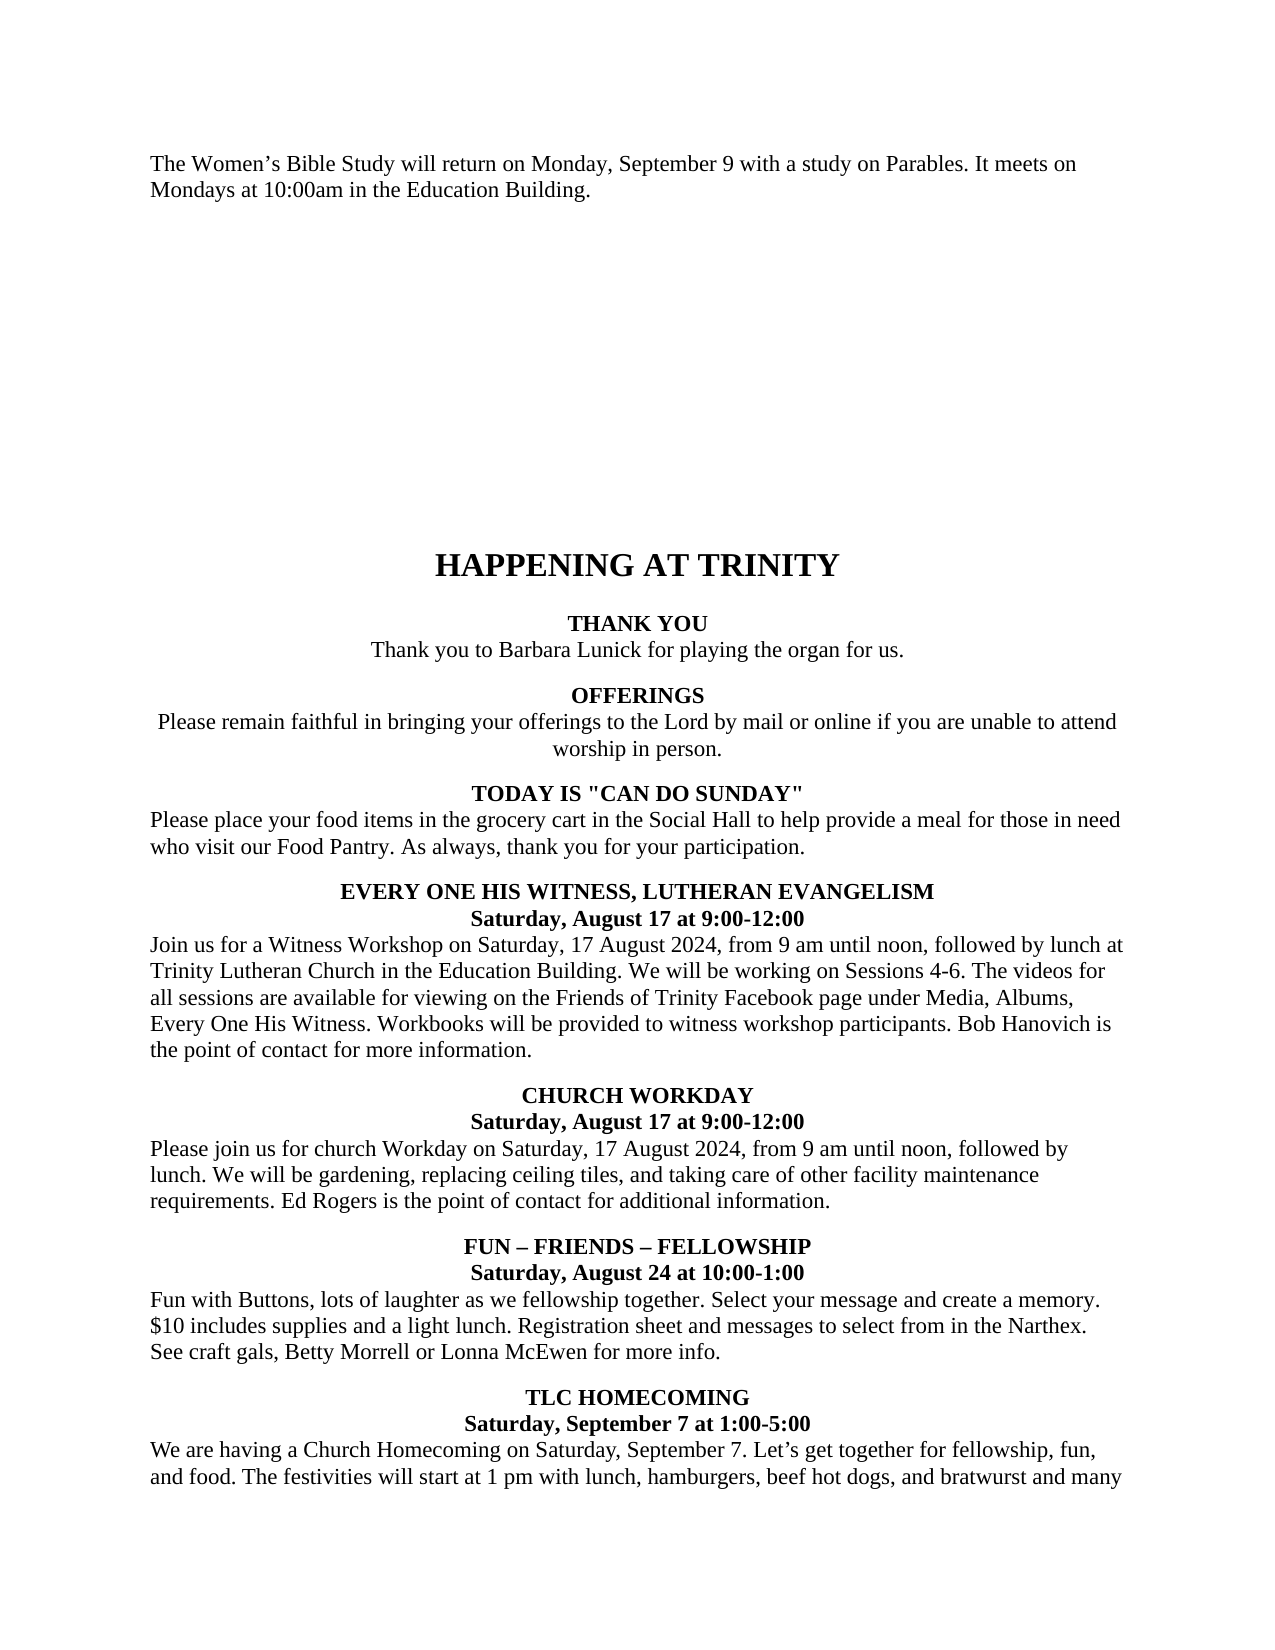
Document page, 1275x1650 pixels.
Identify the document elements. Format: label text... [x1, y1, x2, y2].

text OFFERINGS [150, 682, 1125, 708]
text FUN – FRIENDS – FELLOWSHIP [150, 1233, 1125, 1259]
text Saturday, September 7 at 1:00-5:00 [150, 1410, 1125, 1437]
text Thank you to Barbara Lunick for playing the organ for us. [150, 636, 1125, 663]
text Please join us for church Workday on Saturday, 17 August 2024, from 9 am until noon, followed by lunch. We will be gardening, replacing ceiling tiles, and taking care of other facility maintenance requirements. Ed Rogers is the point of contact for additional information. [150, 1135, 1125, 1214]
text TODAY IS "CAN DO SUNDAY" [150, 780, 1125, 806]
text TLC HOMECOMING [150, 1384, 1125, 1410]
text Please place your food items in the grocery cart in the Social Hall to help provide a meal for those in need who visit our Food Pantry. As always, thank you for your participation. [150, 806, 1125, 859]
text Please remain faithful in bringing your offerings to the Lord by mail or online if you are unable to attend worship in person. [150, 708, 1125, 761]
text CHURCH WORKDAY [150, 1082, 1125, 1108]
text Join us for a Witness Workshop on Saturday, 17 August 2024, from 9 am until noon, followed by lunch at Trinity Lutheran Church in the Education Building. We will be working on Sessions 4-6. The videos for all sessions are available for viewing on the Friends of Trinity Facebook page under Media, Albums, Every One His Witness. Workbooks will be provided to witness workshop participants. Bob Hanovich is the point of contact for more information. [150, 931, 1125, 1063]
text EVERY ONE HIS WITNESS, LUTHERAN EVANGELISM [150, 878, 1125, 905]
text Saturday, August 17 at 9:00-12:00 [150, 905, 1125, 931]
text Saturday, August 17 at 9:00-12:00 [150, 1108, 1125, 1135]
text Saturday, August 24 at 10:00-1:00 [150, 1259, 1125, 1286]
text HAPPENING AT TRINITY [150, 545, 1125, 584]
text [150, 1437, 1125, 1489]
text Fun with Buttons, lots of laughter as we fellowship together. Select your message and create a memory. $10 includes supplies and a light lunch. Registration sheet and messages to select from in the Narthex. See craft gals, Betty Morrell or Lonna McEwen for more info. [150, 1286, 1125, 1365]
text THANK YOU [150, 610, 1125, 636]
text The Women’s Bible Study will return on Monday, September 9 with a study on Parables. It meets on Mondays at 10:00am in the Education Building. [150, 150, 1125, 203]
